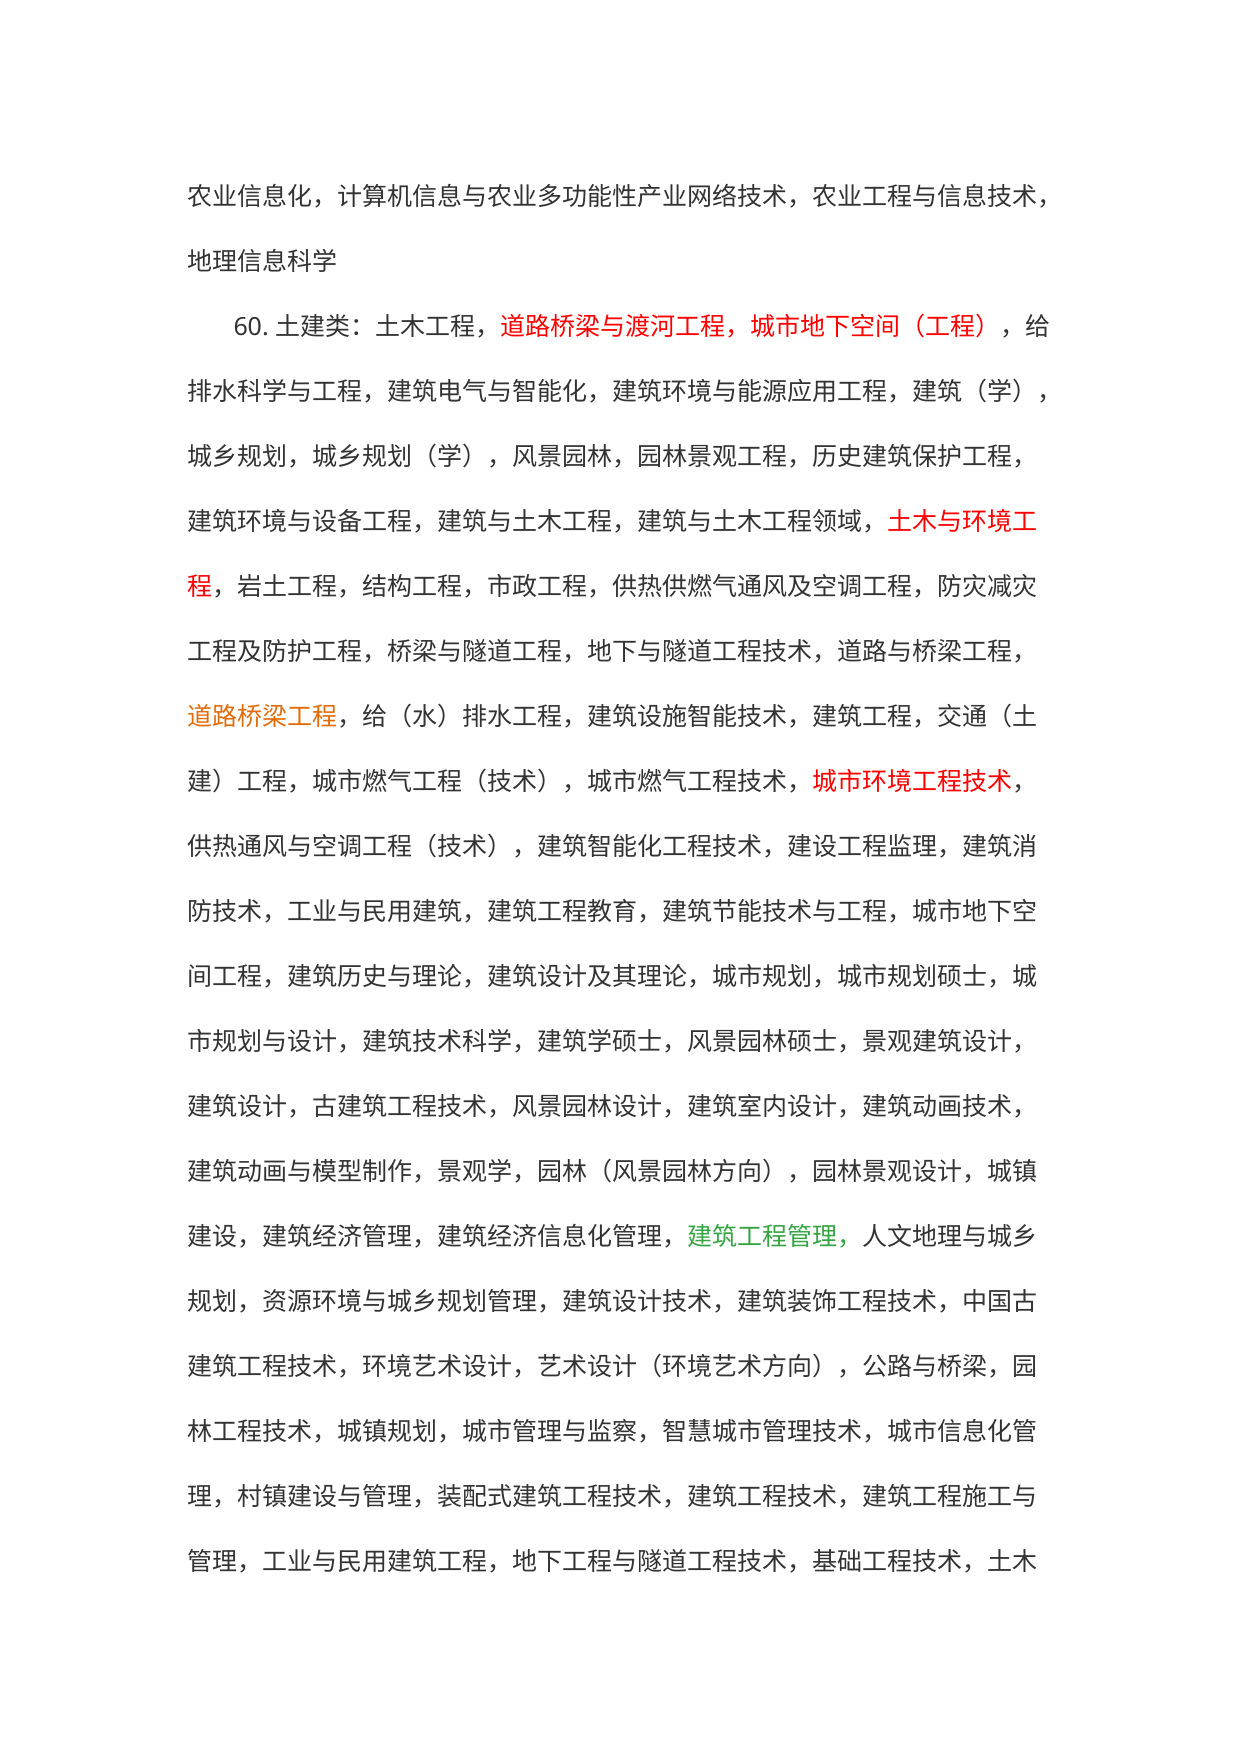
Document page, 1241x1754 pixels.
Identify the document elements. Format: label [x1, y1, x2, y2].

text [187, 162, 1053, 292]
text [187, 292, 1053, 1592]
